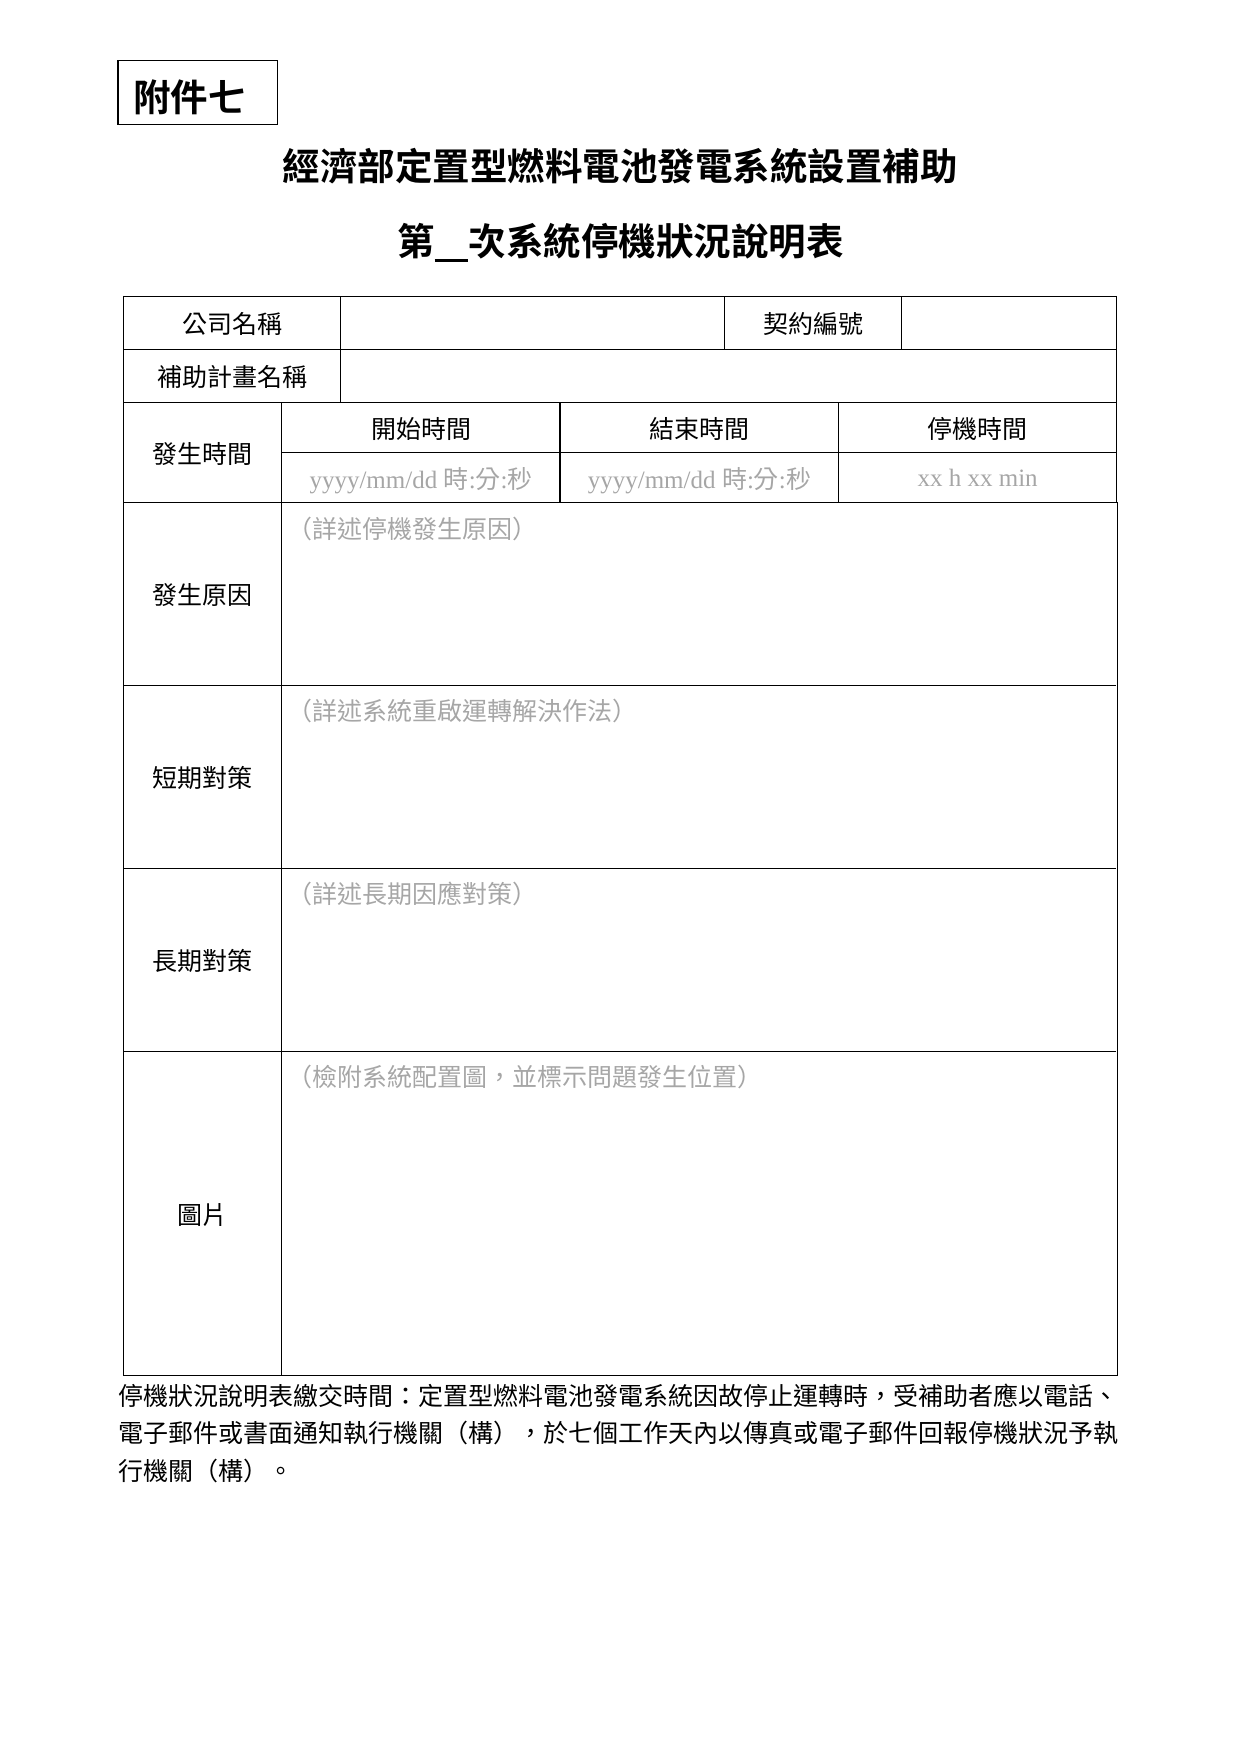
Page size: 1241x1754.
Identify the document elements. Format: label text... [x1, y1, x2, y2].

table_cell 長期對策 [124, 869, 281, 1051]
table_cell xx h xx min [839, 453, 1116, 502]
table_cell [341, 350, 1116, 402]
table_header [341, 297, 724, 349]
table_cell yyyy/mm/dd 時:分:秒 [282, 453, 559, 502]
table_cell 開始時間 [282, 403, 559, 452]
table_cell 發生時間 [124, 403, 281, 502]
table_header 公司名稱 [124, 297, 340, 349]
table_cell （檢附系統配置圖，並標示問題發生位置） [282, 1051, 1117, 1375]
table_header 契約編號 [725, 297, 901, 349]
table_cell （詳述系統重啟運轉解決作法） [282, 685, 1117, 868]
text 停機狀況說明表繳交時間：定置型燃料電池發電系統因故停止運轉時，受補助者應以電話、電子郵件或書面通知執行機關（構），於七個工作天內以傳真或電子郵件回報停機狀況予執行機關（構）。 [118, 1376, 1122, 1488]
table_cell （詳述長期因應對策） [282, 868, 1117, 1051]
table_cell 補助計畫名稱 [124, 350, 340, 402]
table_cell 結束時間 [561, 403, 838, 452]
text 經濟部定置型燃料電池發電系統設置補助 [118, 127, 1122, 202]
table_header [902, 297, 1116, 349]
table_cell 短期對策 [124, 686, 281, 868]
table_cell 停機時間 [839, 403, 1116, 452]
table_cell 發生原因 [124, 503, 281, 685]
table_cell 圖片 [124, 1052, 281, 1375]
text 第 次系統停機狀況說明表 [118, 202, 1122, 277]
table_cell yyyy/mm/dd 時:分:秒 [561, 453, 838, 502]
table_cell （詳述停機發生原因） [282, 503, 1117, 685]
